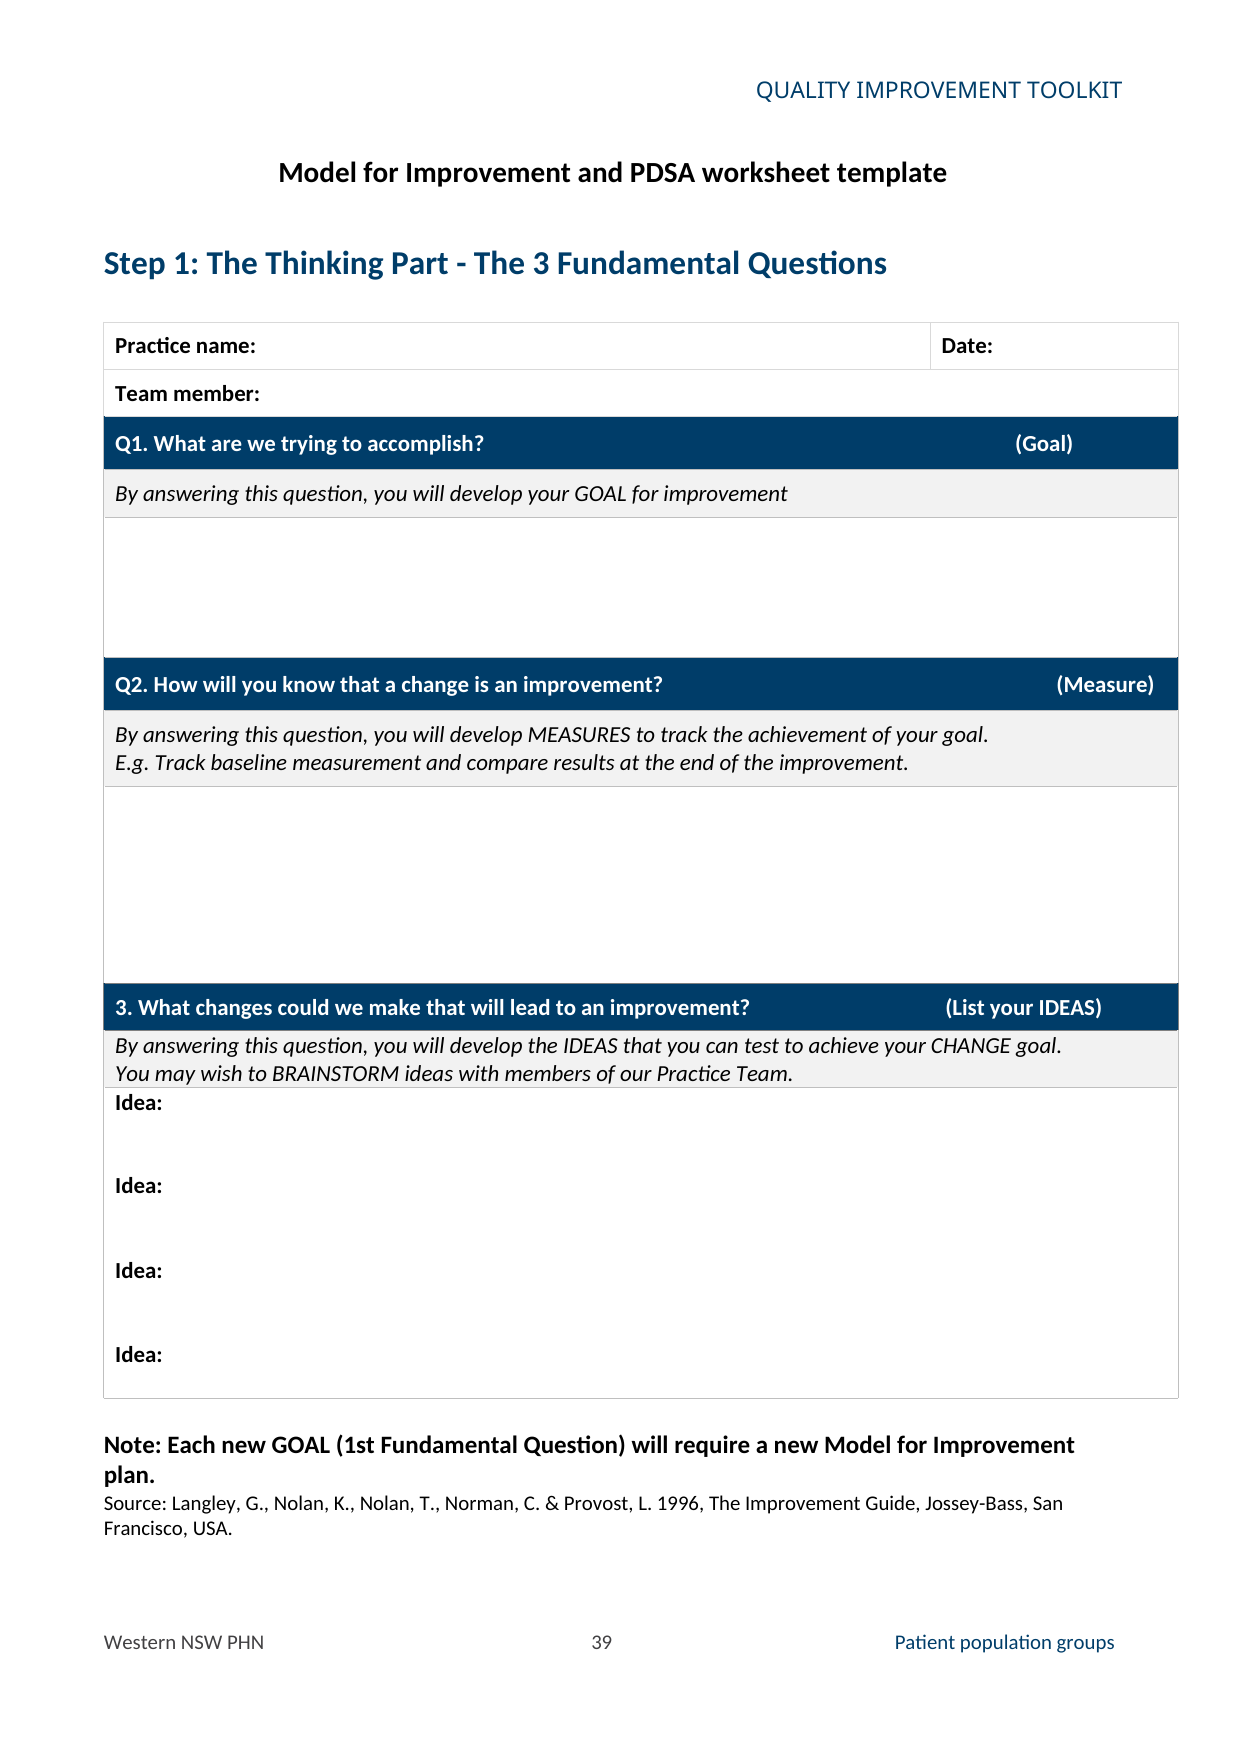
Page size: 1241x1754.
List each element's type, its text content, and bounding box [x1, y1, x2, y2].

table_cell By answering this question, you will develop the IDEAS that you can test to achieve your CHANGE goal. You may wish to BRAINSTORM ideas with members of our Practice Team. [104, 1030, 1178, 1087]
subtitle Step 1: The Thinking Part - The 3 Fundamental Questions [103, 242, 1122, 283]
table_cell 3. What changes could we make that will lead to an improvement? (List your IDEAS) [104, 983, 1178, 1030]
table_cell By answering this question, you will develop MEASURES to track the achievement of your goal. E.g. Track baseline measurement and compare results at the end of the improvement. [104, 710, 1178, 786]
table_cell Q1. What are we trying to accomplish? (Goal) [104, 416, 1178, 469]
table_cell By answering this question, you will develop your GOAL for improvement [104, 469, 1178, 517]
table_cell Q2. How will you know that a change is an improvement? (Measure) [104, 657, 1178, 710]
text Source: Langley, G., Nolan, K., Nolan, T., Norman, C. & Provost, L. 1996, The Improvement Guide, Jossey-Bass, San Francisco, USA. [103, 1490, 1122, 1541]
table_cell Team member: [104, 370, 1178, 416]
text Model for Improvement and PDSA worksheet template [103, 154, 1122, 190]
table_cell [104, 786, 1178, 983]
table_header Date: [931, 323, 1178, 369]
text Note: Each new GOAL (1st Fundamental Question) will require a new Model for Improvement plan. [103, 1429, 1122, 1490]
table_header Practice name: [104, 323, 930, 369]
table_cell Idea: Idea: Idea: Idea: [104, 1087, 1178, 1398]
table_cell [104, 517, 1178, 657]
